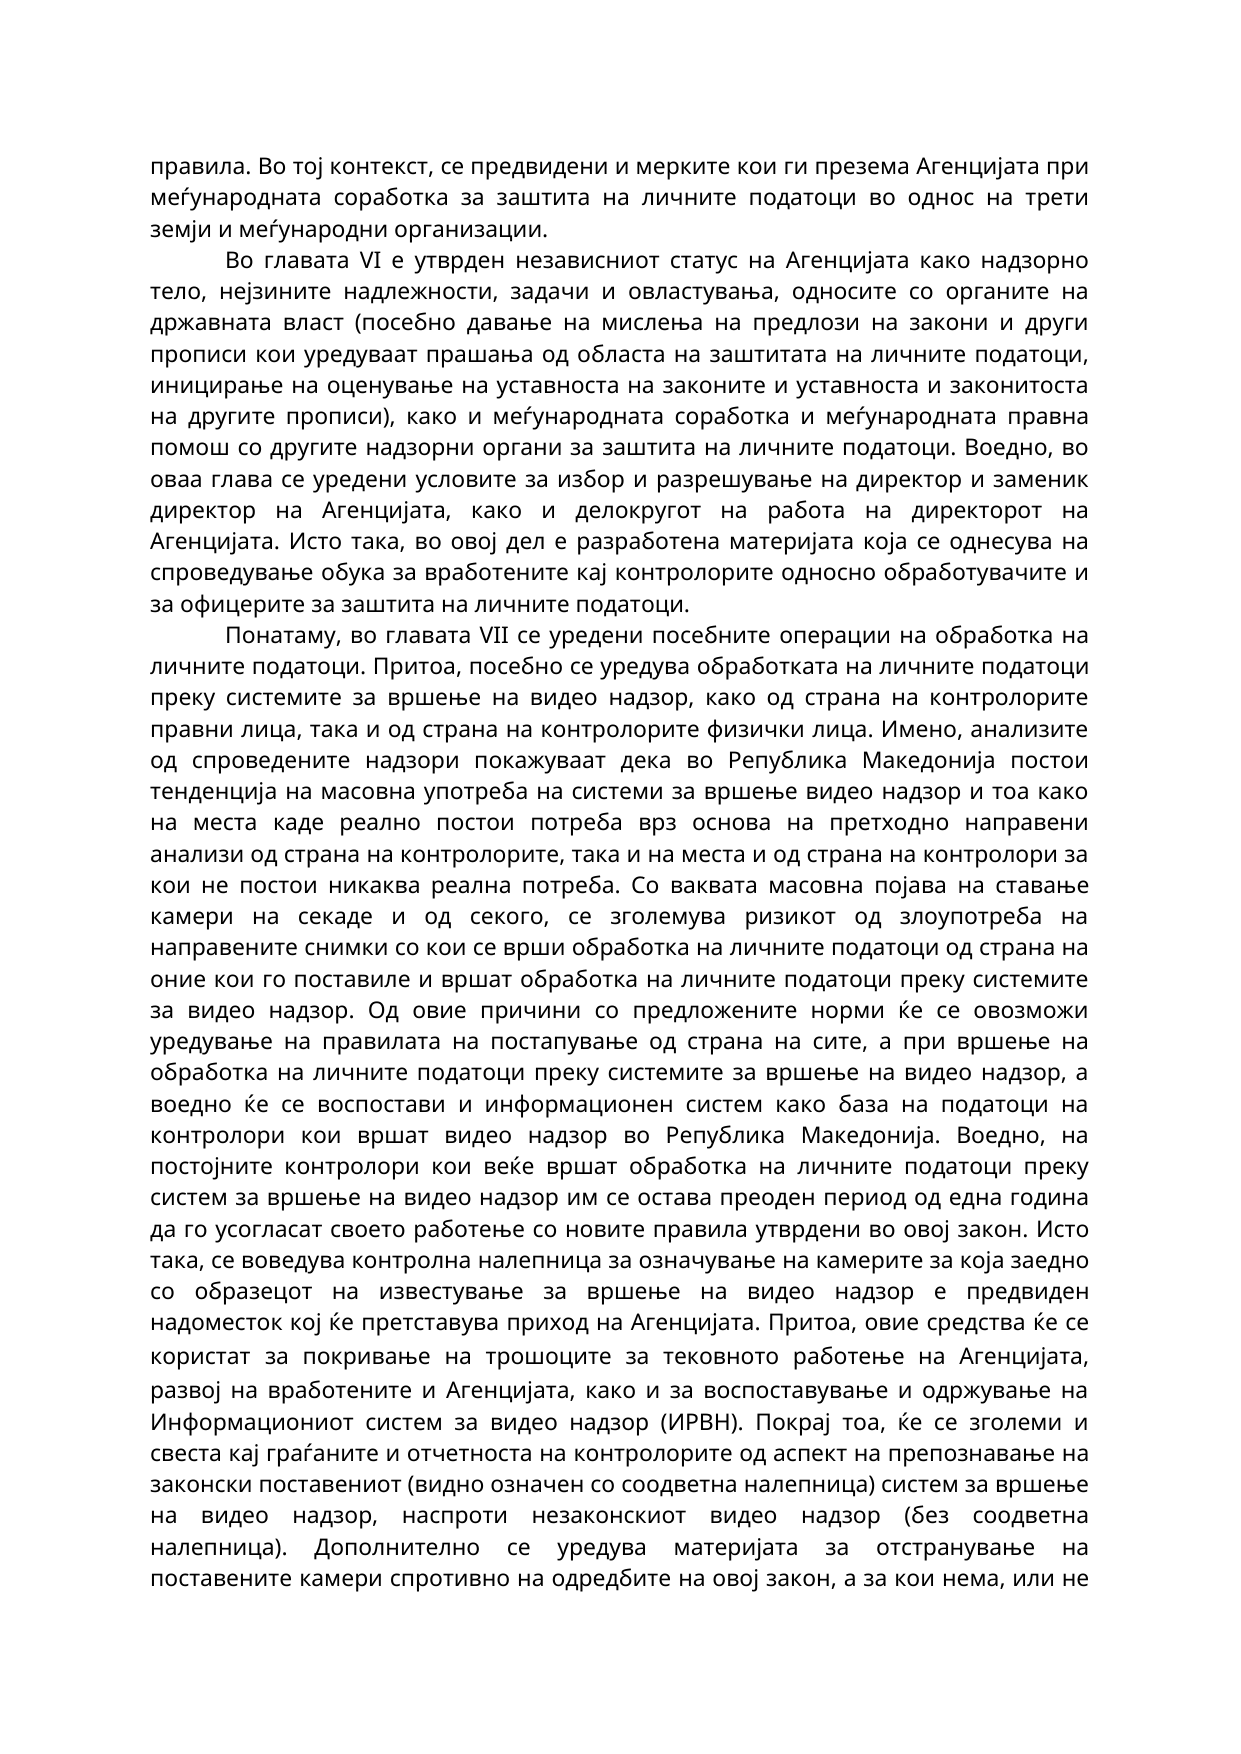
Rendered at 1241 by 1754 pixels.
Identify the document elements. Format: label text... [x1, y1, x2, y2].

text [150, 619, 1090, 1593]
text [150, 150, 1090, 244]
text Во главата VI е утврден независниот статус на Агенцијата како надзорно тело, нејзините надлежности, задачи и овластувања, односите со органите на државната власт (посебно давање на мислења на предлози на закони и други прописи кои уредуваат прашања од областа на заштитата на личните податоци, иницирање на оценување на уставноста на законите и уставноста и законитоста на другите прописи), како и меѓународната соработка и меѓународната правна помош со другите надзорни органи за заштита на личните податоци. Воедно, во оваа глава се уредени условите за избор и разрешување на директор и заменик директор на Агенцијата, како и делокругот на работа на директорот на Агенцијата. Исто така, во овој дел е разработена материјата која се однесува на спроведување обука за вработените кај контролорите односно обработувачите и за офицерите за заштита на личните податоци. [150, 244, 1090, 619]
